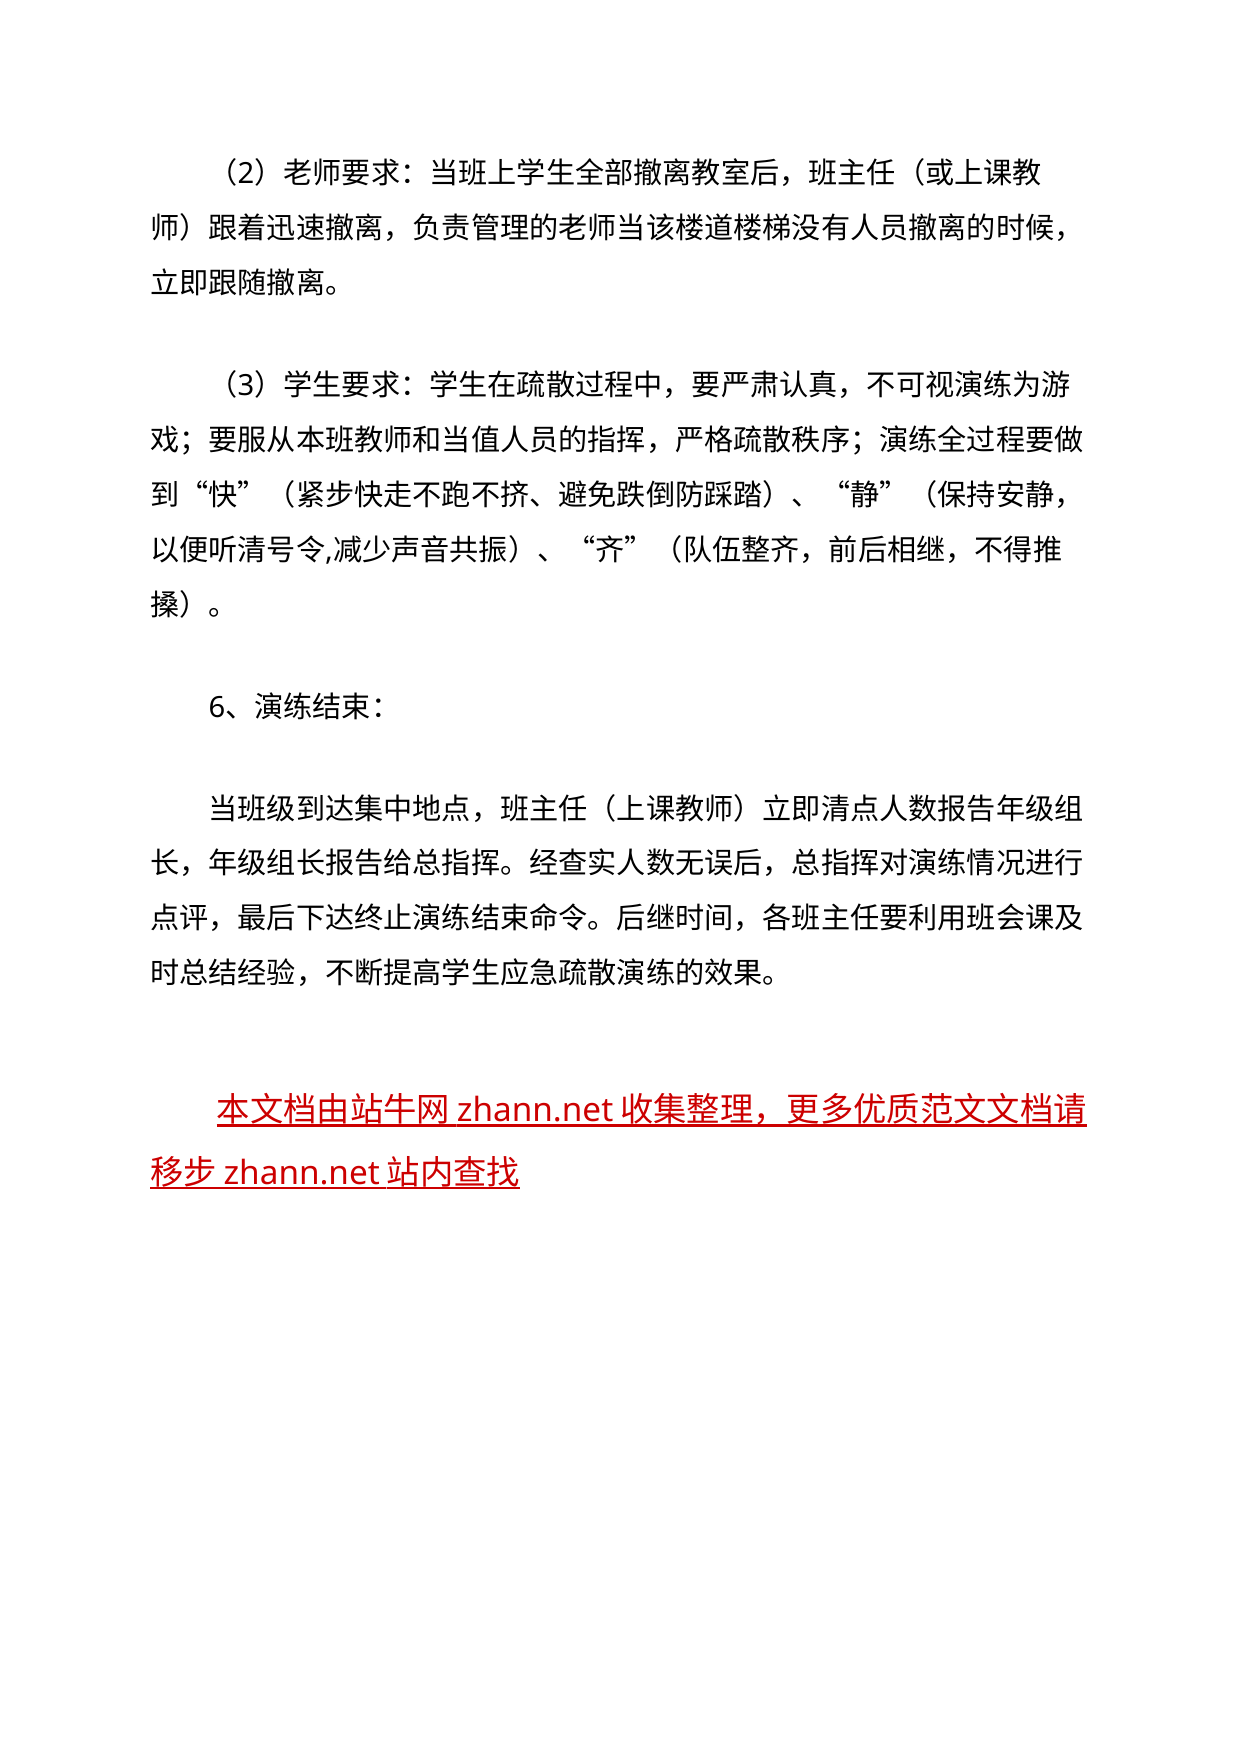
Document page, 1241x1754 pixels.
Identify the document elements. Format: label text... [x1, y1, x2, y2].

text 本文档由站牛网zhann.net收集整理，更多优质范文文档请移步zhann.net站内查找 [150, 1083, 1090, 1194]
text 当班级到达集中地点，班主任（上课教师）立即清点人数报告年级组长，年级组长报告给总指挥。经查实人数无误后，总指挥对演练情况进行点评，最后下达终止演练结束命令。后继时间，各班主任要利用班会课及时总结经验，不断提高学生应急疏散演练的效果。 [150, 785, 1090, 992]
text 6、演练结束： [150, 683, 1090, 726]
text （3）学生要求：学生在疏散过程中，要严肃认真，不可视演练为游戏；要服从本班教师和当值人员的指挥，严格疏散秩序；演练全过程要做到“快”（紧步快走不跑不挤、避免跌倒防踩踏）、“静”（保持安静，以便听清号令,减少声音共振）、“齐”（队伍整齐，前后相继，不得推搡）。 [150, 362, 1090, 624]
text （2）老师要求：当班上学生全部撤离教室后，班主任（或上课教师）跟着迅速撤离，负责管理的老师当该楼道楼梯没有人员撤离的时候，立即跟随撤离。 [150, 150, 1090, 302]
